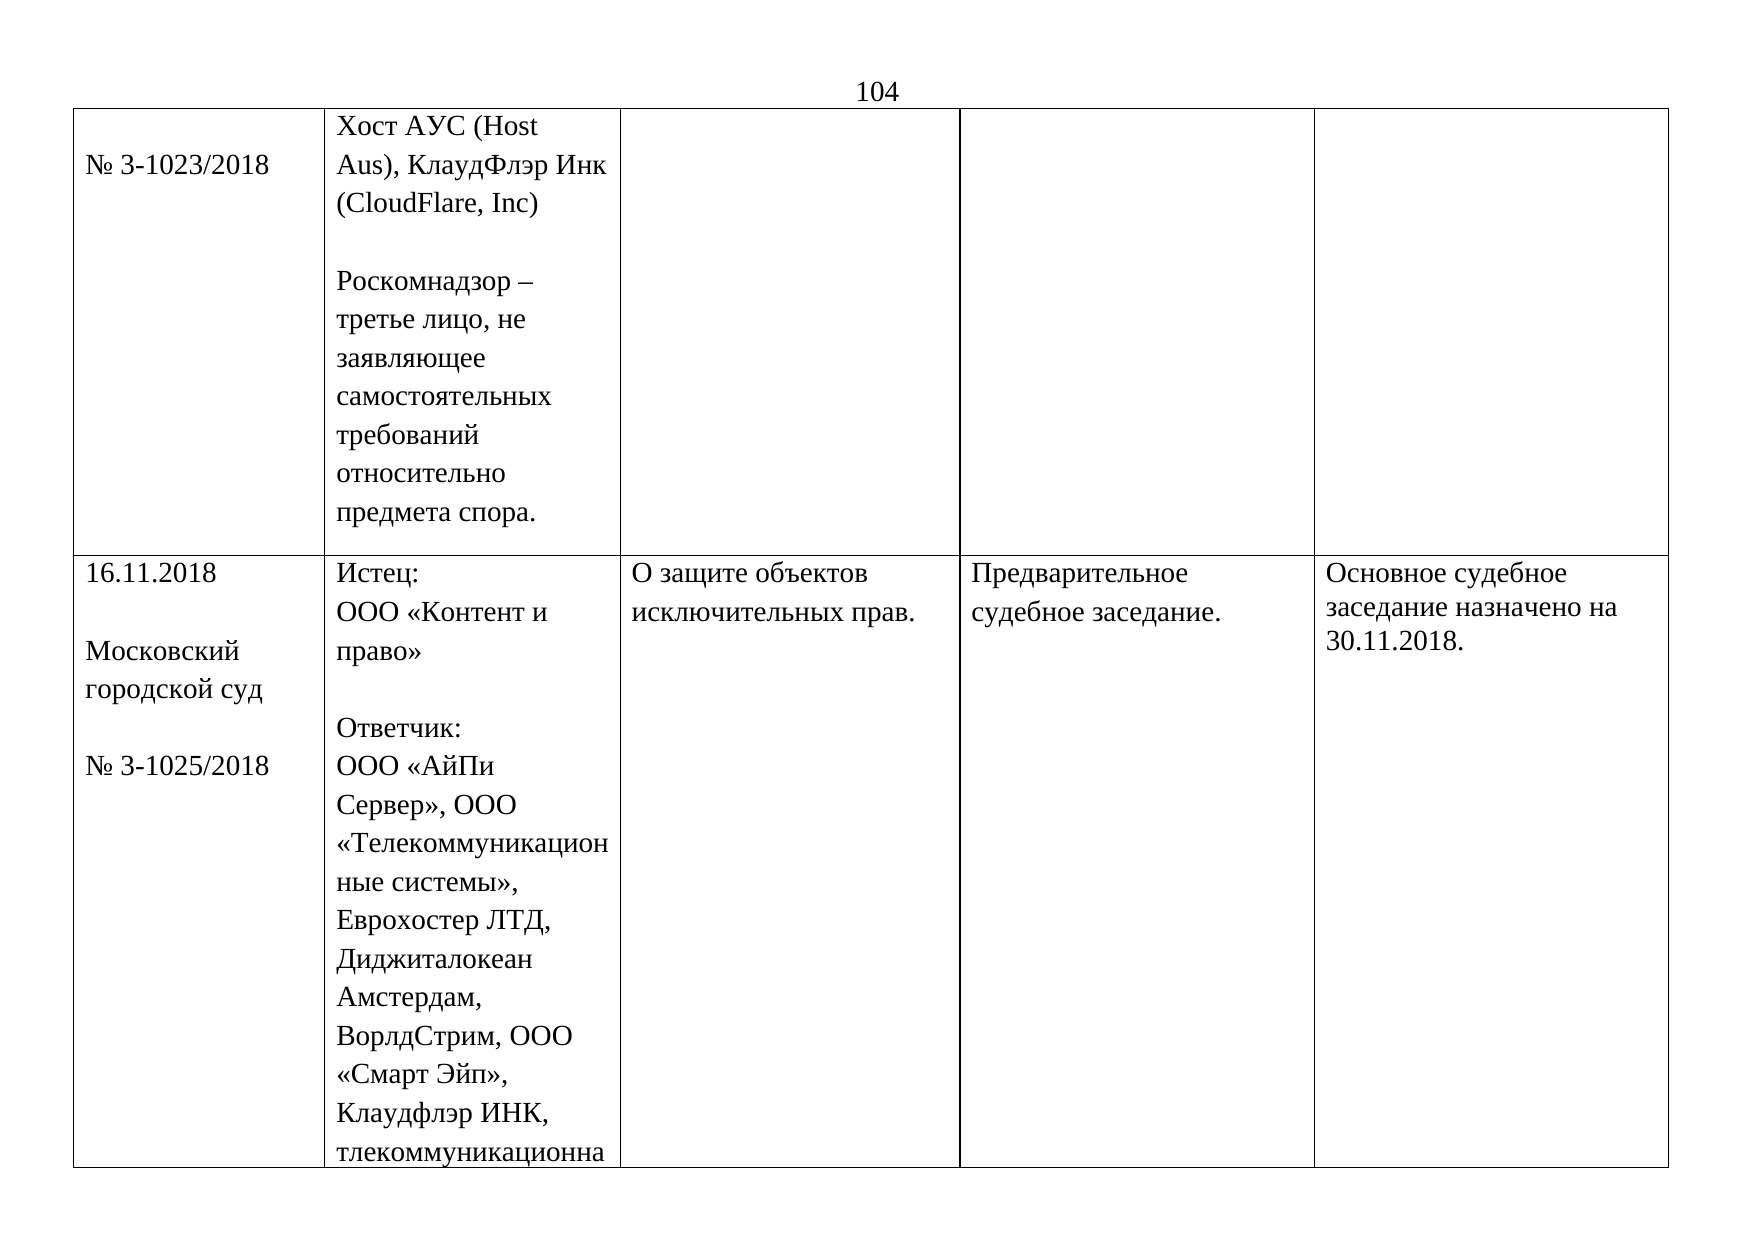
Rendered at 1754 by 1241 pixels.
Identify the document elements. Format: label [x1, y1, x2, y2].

table_cell [1315, 109, 1668, 554]
table_cell [74, 556, 324, 1167]
table_cell [74, 109, 324, 554]
table_cell [621, 109, 959, 554]
table_cell [325, 556, 620, 1167]
table_cell [621, 556, 959, 1167]
table_cell [1315, 556, 1668, 1167]
table_cell [961, 556, 1314, 1167]
table_cell [961, 109, 1314, 554]
table_cell [325, 109, 620, 554]
